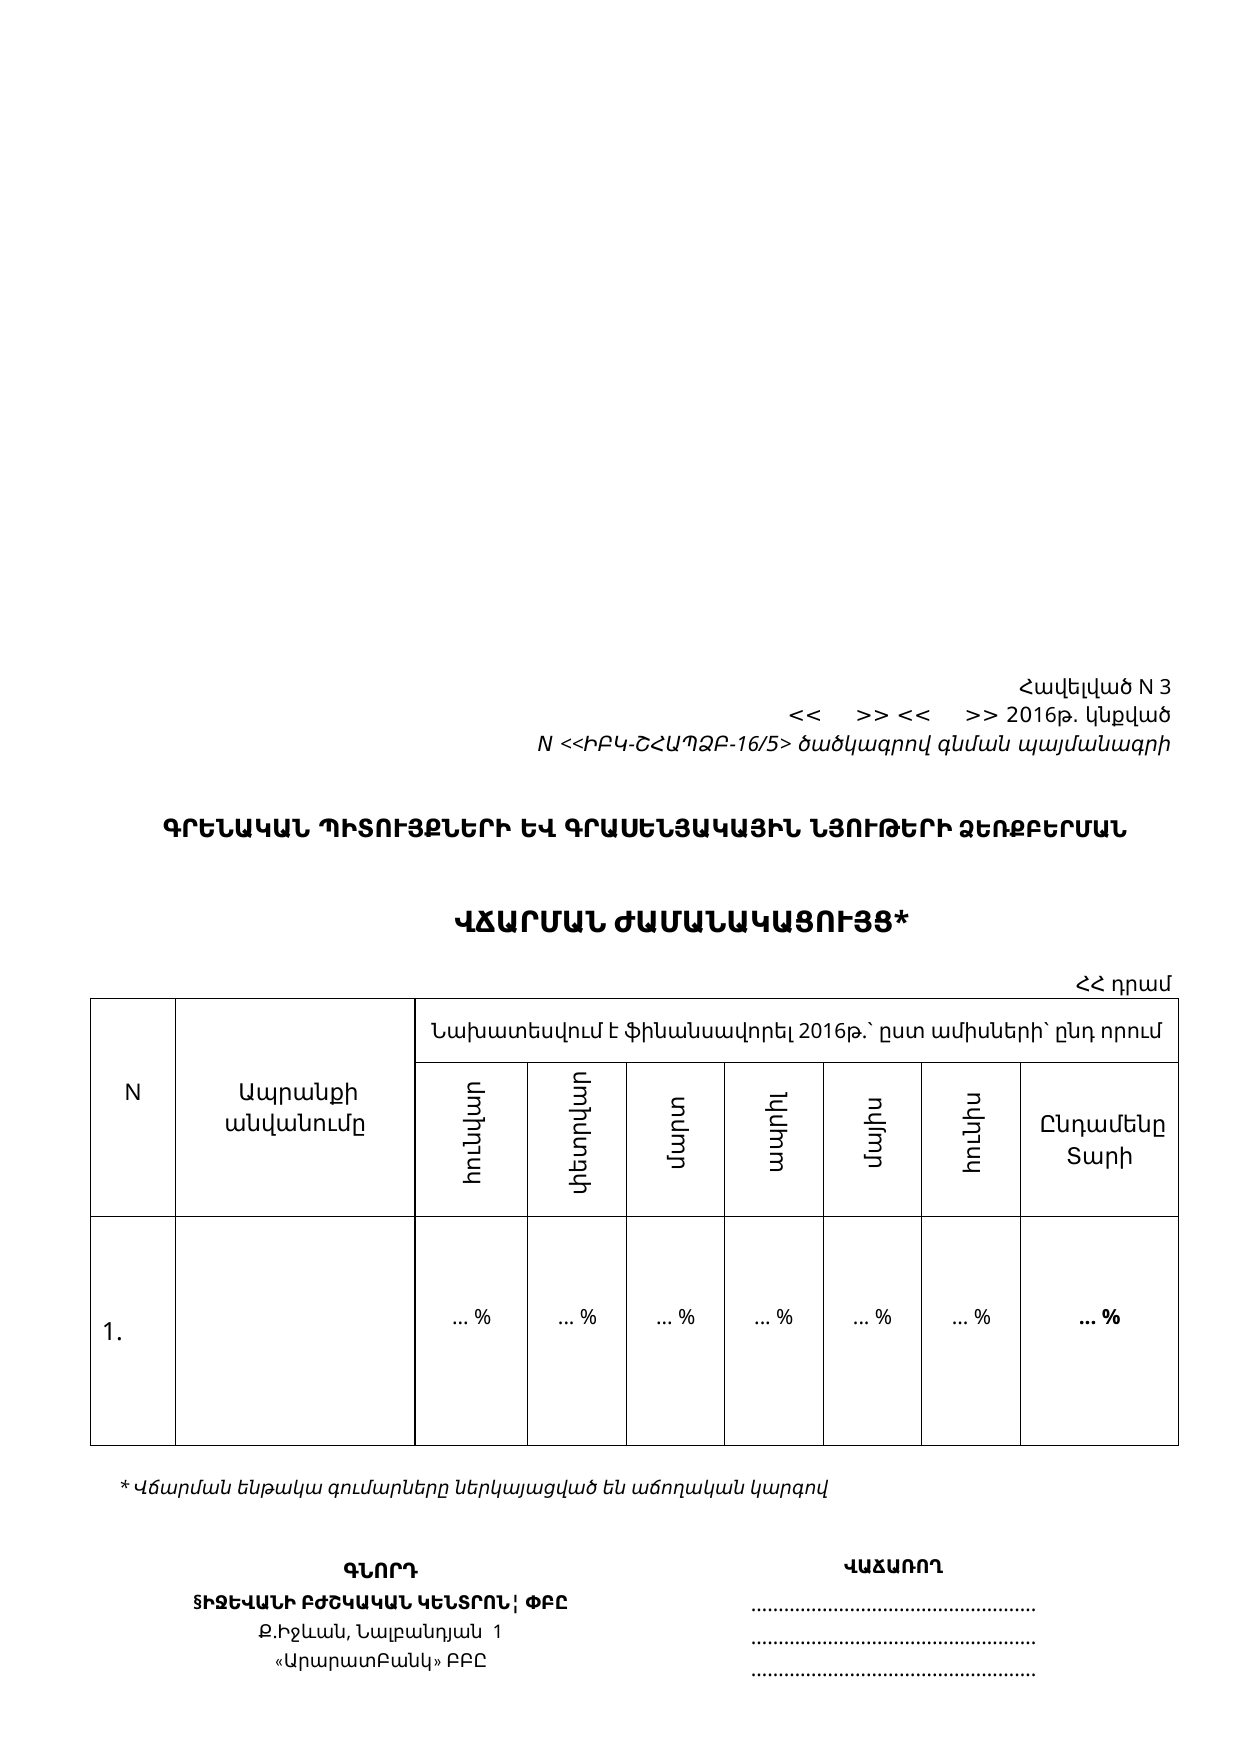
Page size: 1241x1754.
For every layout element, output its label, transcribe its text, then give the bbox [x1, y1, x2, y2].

table_cell մայիս [824, 1063, 921, 1216]
table_cell ... % [725, 1217, 823, 1444]
text ՎՃԱՐՄԱՆ ԺԱՄԱՆԱԿԱՑՈՒՅՑ* [118, 901, 1171, 941]
table_cell հունվար [416, 1063, 527, 1216]
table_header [119, 1556, 642, 1698]
table_cell ... % [824, 1217, 921, 1444]
table_cell [176, 1217, 414, 1444]
table_cell փետրվար [528, 1063, 626, 1216]
table_cell ... % [416, 1217, 527, 1444]
text * Վճարման ենթակա գումարները ներկայացված են աճողական կարգով [118, 1474, 1171, 1499]
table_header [643, 1556, 1144, 1698]
table_header Նախատեսվում է ֆինանսավորել 2016թ.` ըստ ամիսների` ընդ որում [416, 999, 1178, 1062]
table_cell ... % [922, 1217, 1020, 1444]
text << >> << >> 2016թ. կնքված [118, 701, 1171, 729]
text N <<ԻԲԿ-ՇՀԱՊՁԲ-16/5> ծածկագրով գնման պայմանագրի [118, 729, 1171, 757]
text ՀՀ դրամ [118, 969, 1171, 998]
table_header Ապրանքի անվանումը [176, 999, 414, 1216]
text Հավելված N 3 [118, 672, 1171, 701]
table_cell Ընդամենը Տարի [1021, 1063, 1178, 1216]
table_cell ... % [1021, 1217, 1178, 1444]
table_cell ... % [528, 1217, 626, 1444]
table_cell մարտ [627, 1063, 724, 1216]
table_cell ... % [627, 1217, 724, 1444]
table_cell 1. [91, 1217, 175, 1444]
table_header N [91, 999, 175, 1216]
text ԳՐԵՆԱԿԱՆ ՊԻՏՈՒՅՔՆԵՐԻ ԵՎ ԳՐԱՍԵՆՅԱԿԱՅԻՆ ՆՅՈՒԹԵՐԻ ՁԵՌՔԲԵՐՄԱՆ [118, 810, 1171, 844]
table_cell հունիս [922, 1063, 1020, 1216]
table_cell ապրիլ [725, 1063, 823, 1216]
